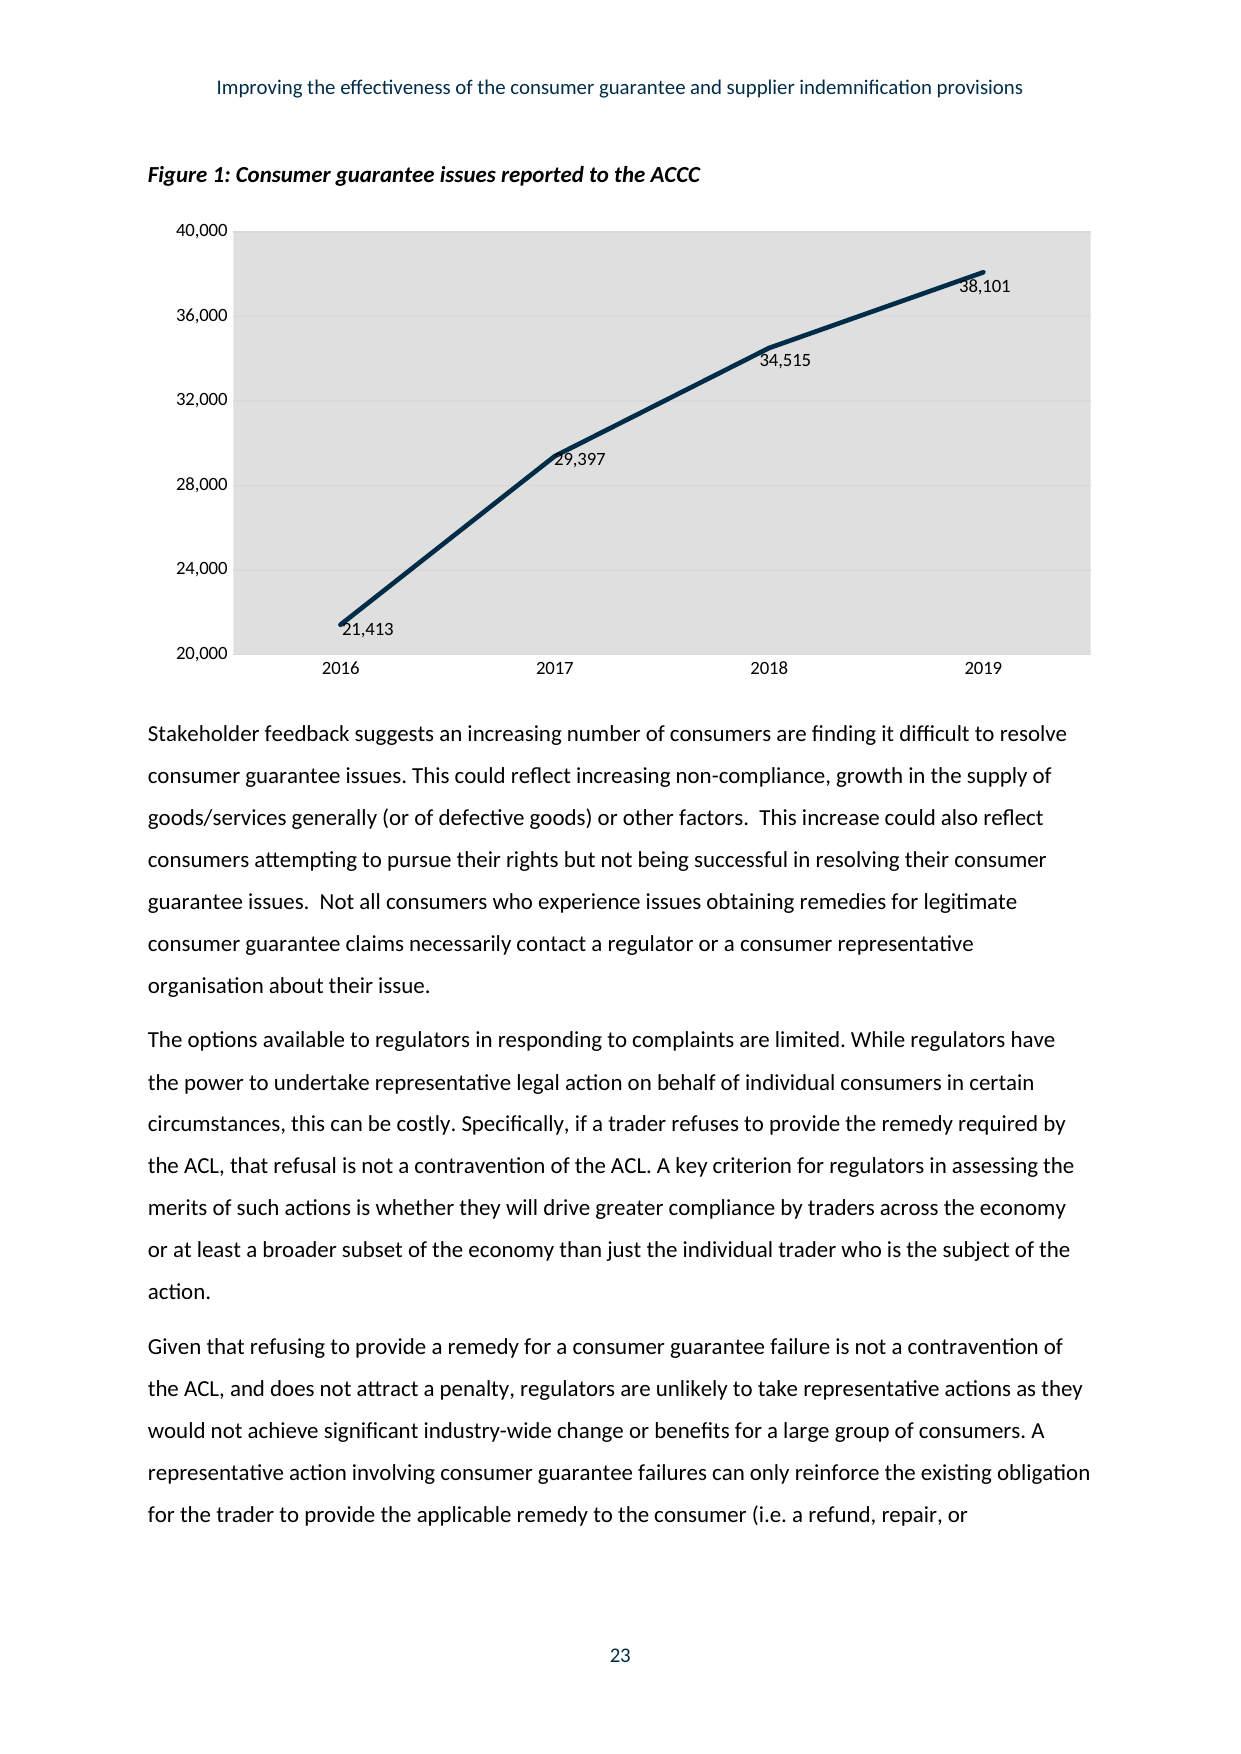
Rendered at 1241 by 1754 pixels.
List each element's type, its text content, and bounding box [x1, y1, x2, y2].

text Stakeholder feedback suggests an increasing number of consumers are finding it difficult to resolve consumer guarantee issues. This could reflect increasing non-compliance, growth in the supply of goods/services generally (or of defective goods) or other factors. This increase could also reflect consumers attempting to pursue their rights but not being successful in resolving their consumer guarantee issues. Not all consumers who experience issues obtaining remedies for legitimate consumer guarantee claims necessarily contact a regulator or a consumer representative organisation about their issue. [148, 719, 1092, 999]
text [148, 1332, 1092, 1528]
text The options available to regulators in responding to complaints are limited. While regulators have the power to undertake representative legal action on behalf of individual consumers in certain circumstances, this can be costly. Specifically, if a trader refuses to provide the remedy required by the ACL, that refusal is not a contravention of the ACL. A key criterion for regulators in assessing the merits of such actions is whether they will drive greater compliance by traders across the economy or at least a broader subset of the economy than just the individual trader who is the subject of the action. [148, 1026, 1092, 1306]
text Figure 1: Consumer guarantee issues reported to the ACCC [148, 160, 1092, 693]
